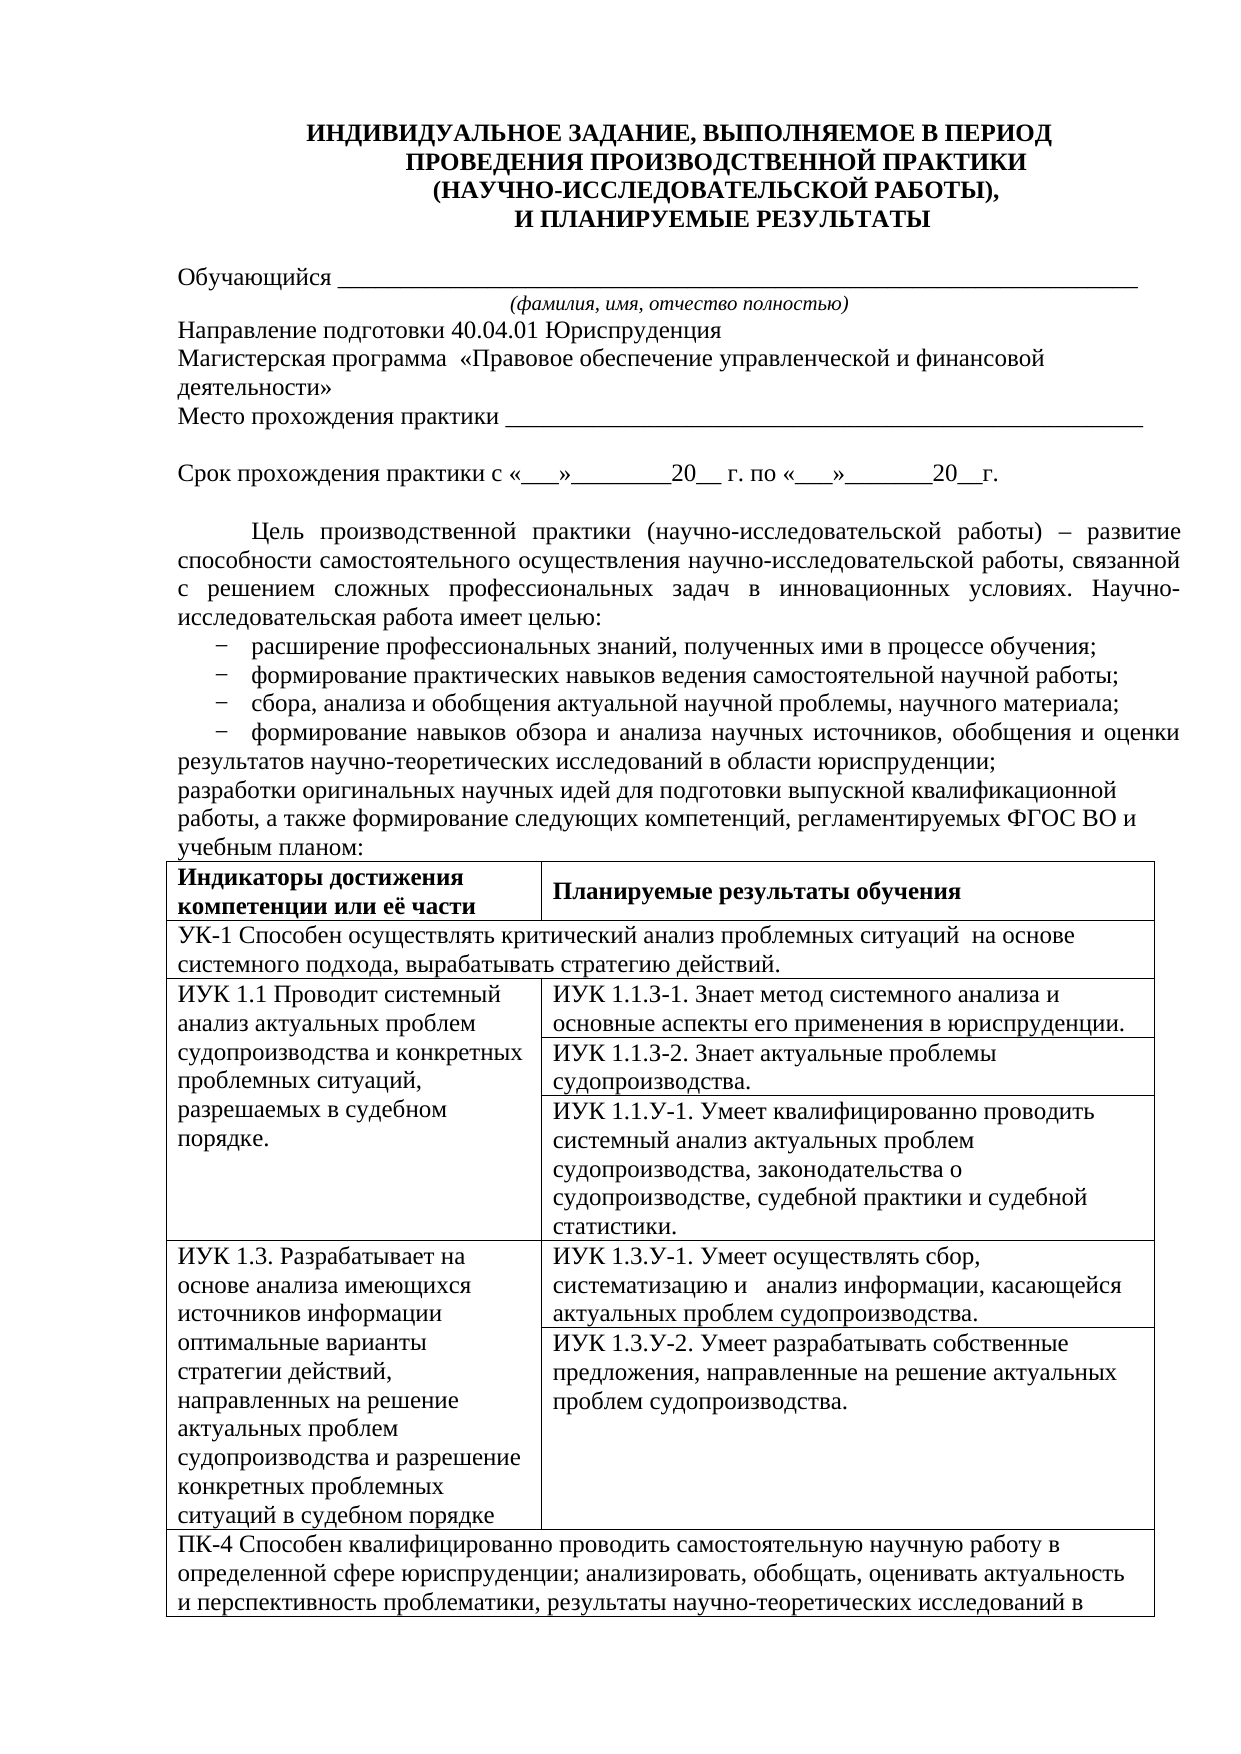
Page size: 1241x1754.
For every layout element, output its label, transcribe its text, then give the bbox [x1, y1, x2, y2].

text Срок прохождения практики с «___»________20__ г. по «___»_______20__г. [177, 458, 1181, 487]
text Цель производственной практики (научно-исследовательской работы) – развитие способности самостоятельного осуществления научно-исследовательской работы, связанной с решением сложных профессиональных задач в инновационных условиях. Научно-исследовательская работа имеет целью: [177, 516, 1181, 631]
table_cell ИУК 1.1.З-1. Знает метод системного анализа и основные аспекты его применения в юриспруденции. [542, 979, 1154, 1037]
list сбора, анализа и обобщения актуальной научной проблемы, научного материала; [177, 688, 1181, 717]
text (фамилия, имя, отчество полностью) [177, 291, 1181, 315]
text Место прохождения практики ___________________________________________________ [177, 401, 1181, 430]
text (Научно-исследовательской работы), [177, 176, 1181, 204]
text Обучающийся ________________________________________________________________ [177, 262, 1181, 291]
table_cell ИУК 1.1.З-2. Знает актуальные проблемы судопроизводства. [542, 1038, 1154, 1095]
table_cell ИУК 1.1.У-1. Умеет квалифицированно проводить системный анализ актуальных проблем судопроизводства, законодательства о судопроизводстве, судебной практики и судебной статистики. [542, 1096, 1154, 1240]
table_cell УК-1 Способен осуществлять критический анализ проблемных ситуаций на основе системного подхода, вырабатывать стратегию действий. [167, 921, 1154, 978]
table_header Индикаторы достижения компетенции или её части [167, 862, 541, 919]
list расширение профессиональных знаний, полученных ими в процессе обучения; [177, 631, 1181, 660]
table_cell ИУК 1.3.У-1. Умеет осуществлять сбор, систематизацию и анализ информации, касающейся актуальных проблем судопроизводства. [542, 1241, 1154, 1327]
text Направление подготовки 40.04.01 Юриспруденция [177, 315, 1181, 343]
table_cell ИУК 1.3. Разрабатывает на основе анализа имеющихся источников информации оптимальные варианты стратегии действий, направленных на решение актуальных проблем судопроизводства и разрешение конкретных проблемных ситуаций в судебном порядке [167, 1241, 541, 1528]
text Магистерская программа «Правовое обеспечение управленческой и финансовой [177, 343, 1181, 372]
list формирование навыков обзора и анализа научных источников, обобщения и оценки результатов научно-теоретических исследований в области юриспруденции; [177, 717, 1181, 775]
list формирование практических навыков ведения самостоятельной научной работы; [177, 660, 1181, 688]
table_cell ИУК 1.1 Проводит системный анализ актуальных проблем судопроизводства и конкретных проблемных ситуаций, разрешаемых в судебном порядке. [167, 979, 541, 1240]
text ИНДИВИДУАЛЬНОЕ ЗАДАНИЕ, ВЫПОЛНЯЕМОЕ В ПЕРИОД [177, 118, 1181, 147]
text и планируемые результаты [177, 204, 1181, 233]
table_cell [167, 1530, 1154, 1616]
table_header Планируемые результаты обучения [542, 862, 1154, 919]
text разработки оригинальных научных идей для подготовки выпускной квалификационной работы, а также формирование следующих компетенций, регламентируемых ФГОС ВО и учебным планом: [177, 775, 1181, 861]
text деятельности» [177, 372, 1181, 401]
text ПРОВЕДЕНИЯ производственной практики [177, 147, 1181, 176]
table_cell ИУК 1.3.У-2. Умеет разрабатывать собственные предложения, направленные на решение актуальных проблем судопроизводства. [542, 1328, 1154, 1528]
